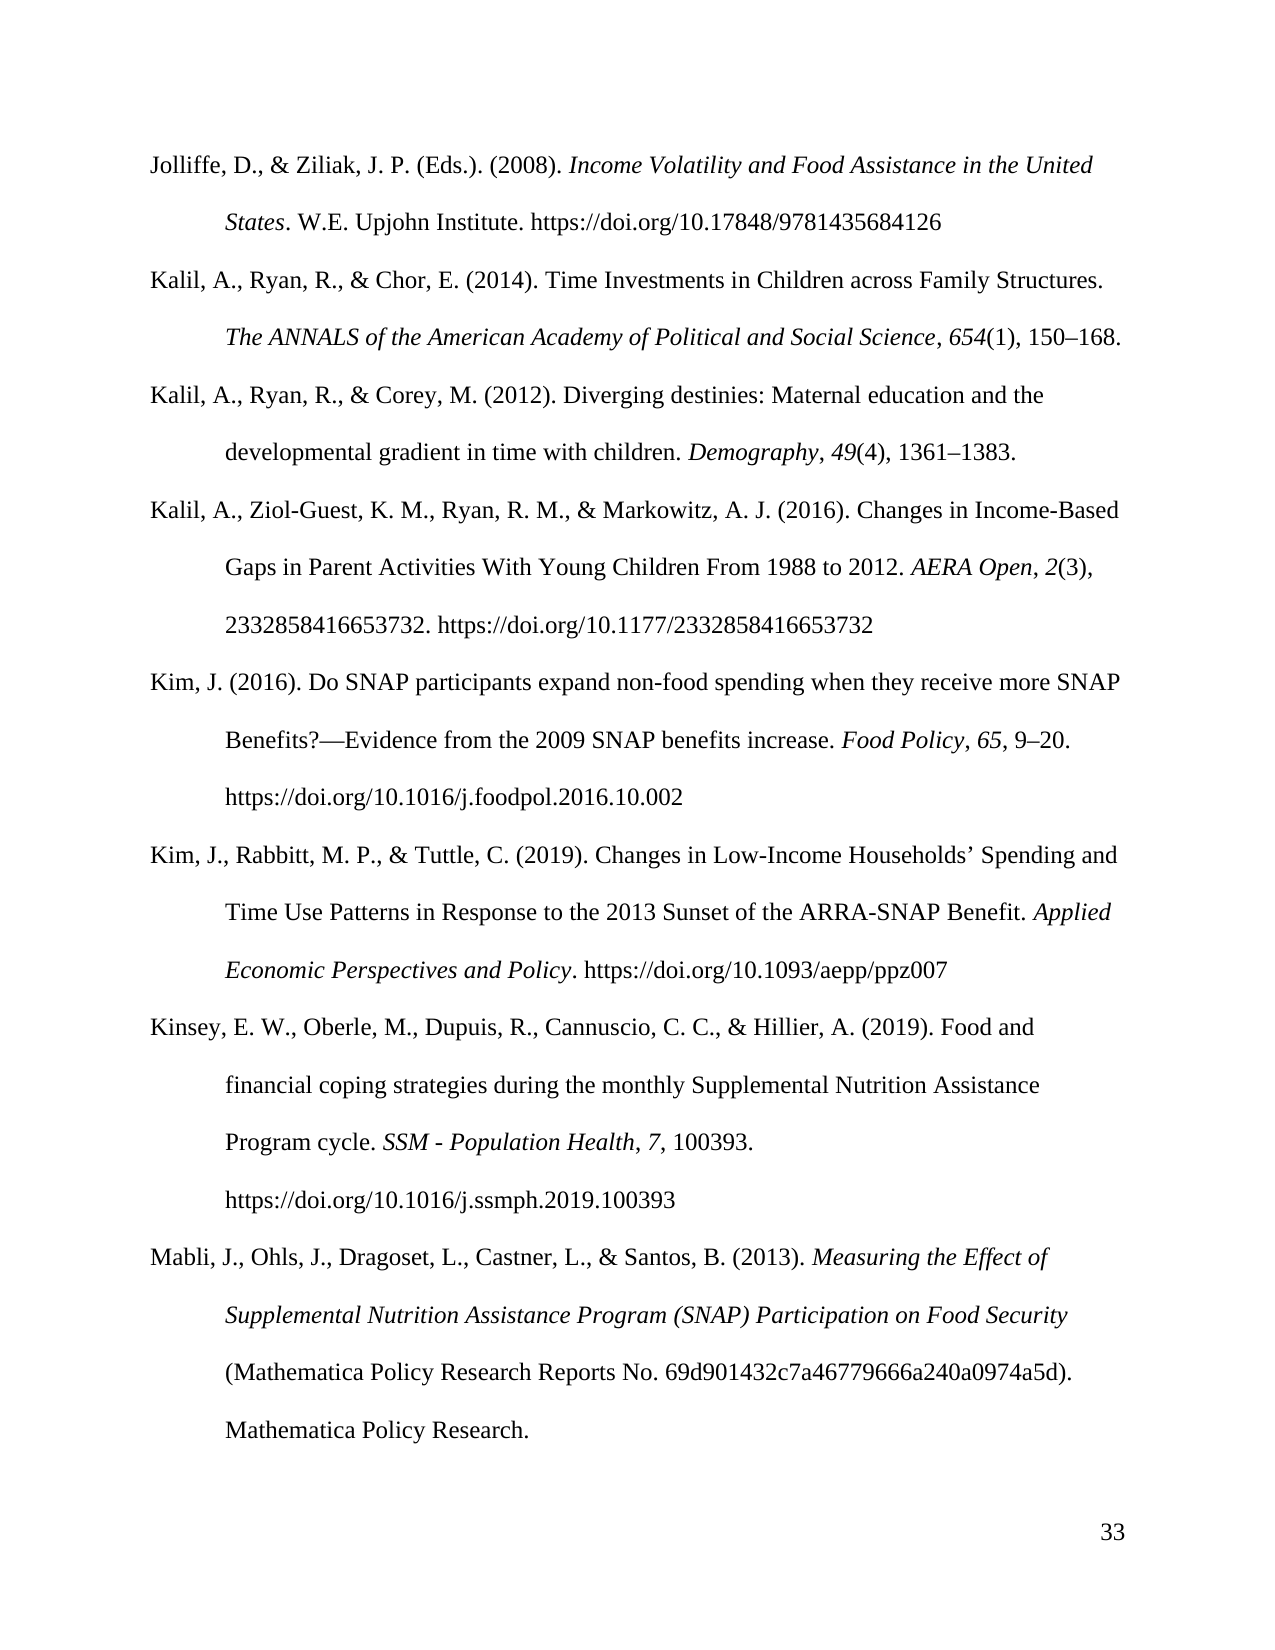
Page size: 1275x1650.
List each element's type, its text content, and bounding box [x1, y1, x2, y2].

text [150, 1242, 1125, 1444]
text Kalil, A., Ryan, R., & Chor, E. (2014). Time Investments in Children across Family Structures. The ANNALS of the American Academy of Political and Social Science, 654(1), 150–168. [150, 265, 1125, 351]
text Kalil, A., Ziol-Guest, K. M., Ryan, R. M., & Markowitz, A. J. (2016). Changes in Income-Based Gaps in Parent Activities With Young Children From 1988 to 2012. AERA Open, 2(3), 2332858416653732. https://doi.org/10.1177/2332858416653732 [150, 495, 1125, 639]
text Kalil, A., Ryan, R., & Corey, M. (2012). Diverging destinies: Maternal education and the developmental gradient in time with children. Demography, 49(4), 1361–1383. [150, 380, 1125, 466]
text Jolliffe, D., & Ziliak, J. P. (Eds.). (2008). Income Volatility and Food Assistance in the United States. W.E. Upjohn Institute. https://doi.org/10.17848/9781435684126 [150, 150, 1125, 236]
text Kinsey, E. W., Oberle, M., Dupuis, R., Cannuscio, C. C., & Hillier, A. (2019). Food and financial coping strategies during the monthly Supplemental Nutrition Assistance Program cycle. SSM - Population Health, 7, 100393. https://doi.org/10.1016/j.ssmph.2019.100393 [150, 1012, 1125, 1214]
text Kim, J. (2016). Do SNAP participants expand non-food spending when they receive more SNAP Benefits?—Evidence from the 2009 SNAP benefits increase. Food Policy, 65, 9–20. https://doi.org/10.1016/j.foodpol.2016.10.002 [150, 667, 1125, 811]
text Kim, J., Rabbitt, M. P., & Tuttle, C. (2019). Changes in Low-Income Households’ Spending and Time Use Patterns in Response to the 2013 Sunset of the ARRA-SNAP Benefit. Applied Economic Perspectives and Policy. https://doi.org/10.1093/aepp/ppz007 [150, 840, 1125, 984]
